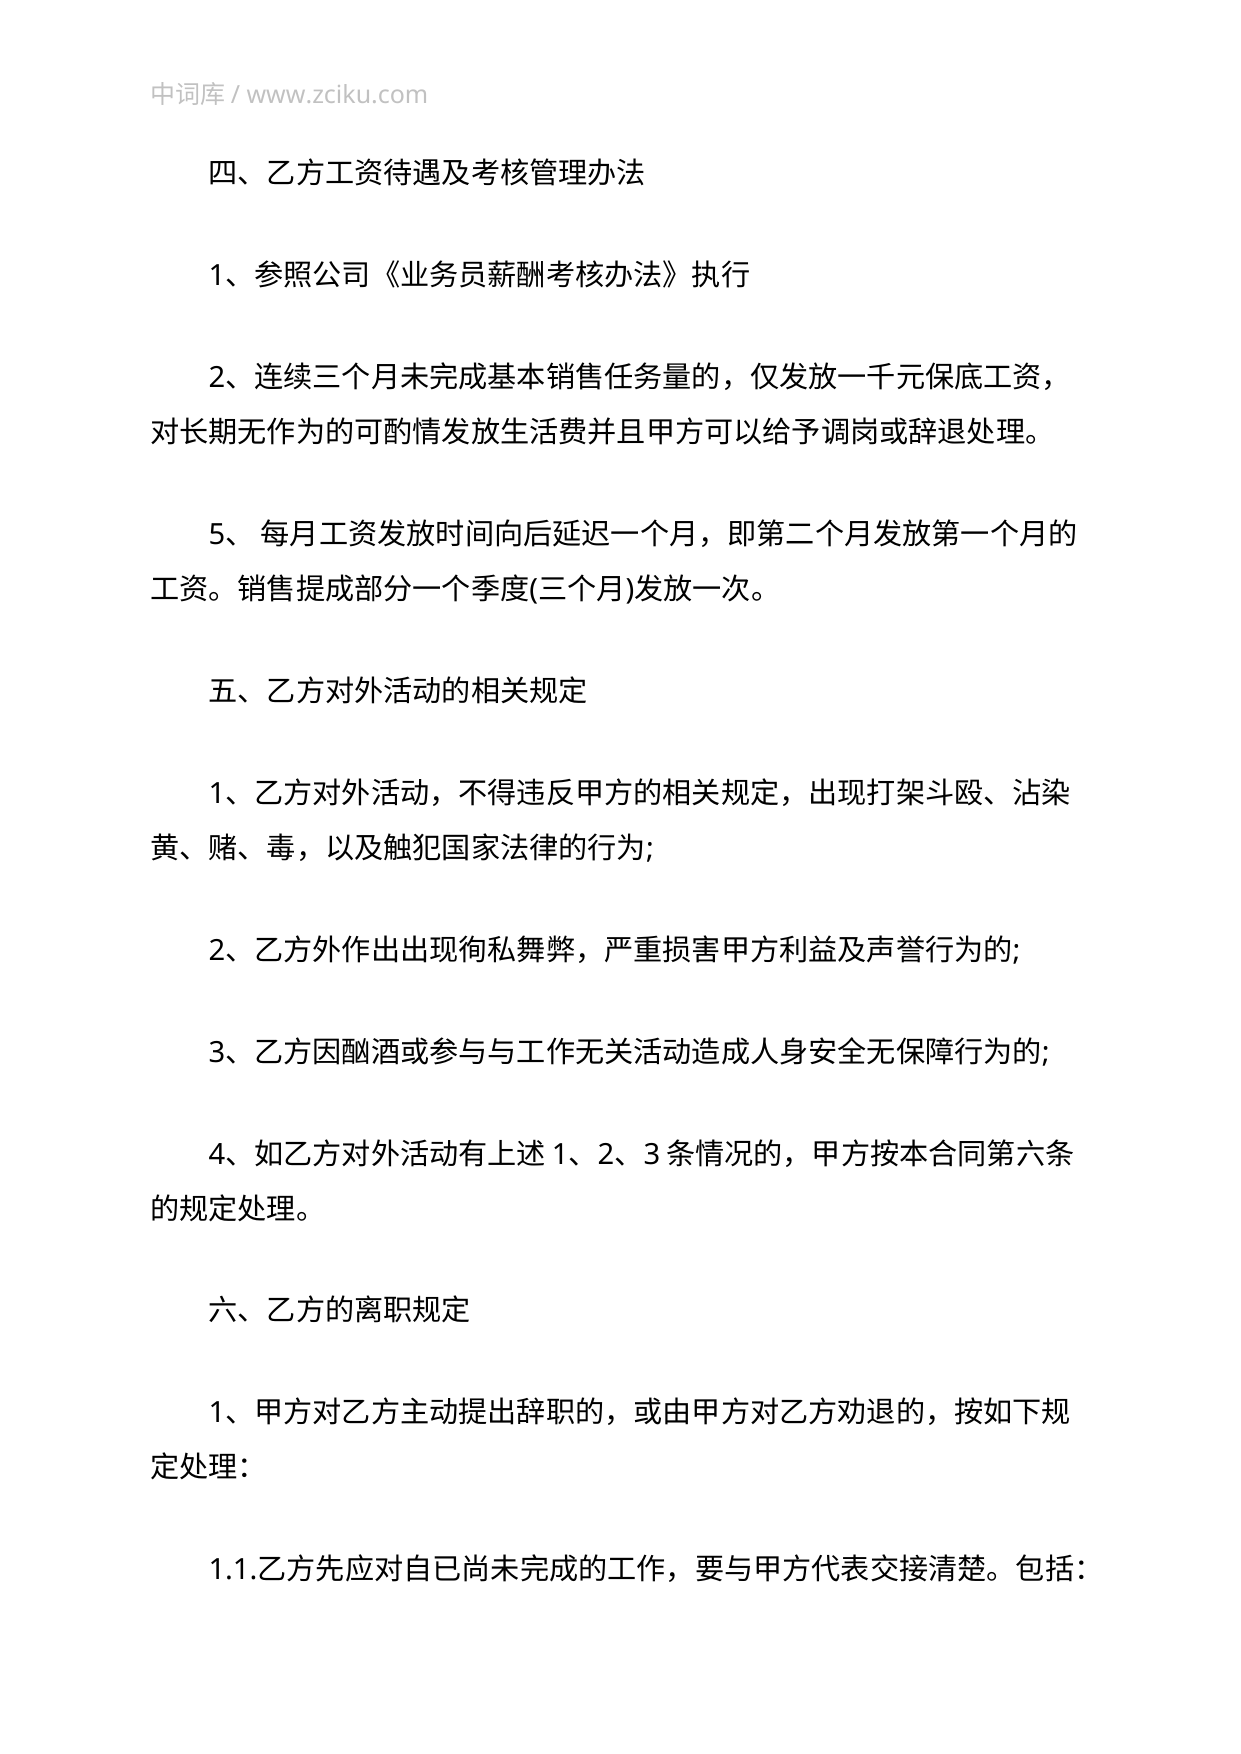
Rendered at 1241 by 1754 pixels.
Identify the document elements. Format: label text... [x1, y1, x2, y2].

text 六、乙方的离职规定 [150, 1287, 1090, 1329]
text 3、乙方因酗酒或参与与工作无关活动造成人身安全无保障行为的; [150, 1028, 1090, 1071]
text 5、 每月工资发放时间向后延迟一个月，即第二个月发放第一个月的工资。销售提成部分一个季度(三个月)发放一次。 [150, 511, 1090, 608]
text 1、乙方对外活动，不得违反甲方的相关规定，出现打架斗殴、沾染黄、赌、毒，以及触犯国家法律的行为; [150, 769, 1090, 867]
text 1、甲方对乙方主动提出辞职的，或由甲方对乙方劝退的，按如下规定处理： [150, 1389, 1090, 1486]
text 四、乙方工资待遇及考核管理办法 [150, 150, 1090, 192]
text 2、乙方外作出出现徇私舞弊，严重损害甲方利益及声誉行为的; [150, 926, 1090, 969]
text 五、乙方对外活动的相关规定 [150, 667, 1090, 710]
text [150, 1546, 1090, 1588]
text 1、参照公司《业务员薪酬考核办法》执行 [150, 252, 1090, 294]
text 4、如乙方对外活动有上述1、2、3条情况的，甲方按本合同第六条的规定处理。 [150, 1130, 1090, 1227]
text 2、连续三个月未完成基本销售任务量的，仅发放一千元保底工资，对长期无作为的可酌情发放生活费并且甲方可以给予调岗或辞退处理。 [150, 354, 1090, 451]
